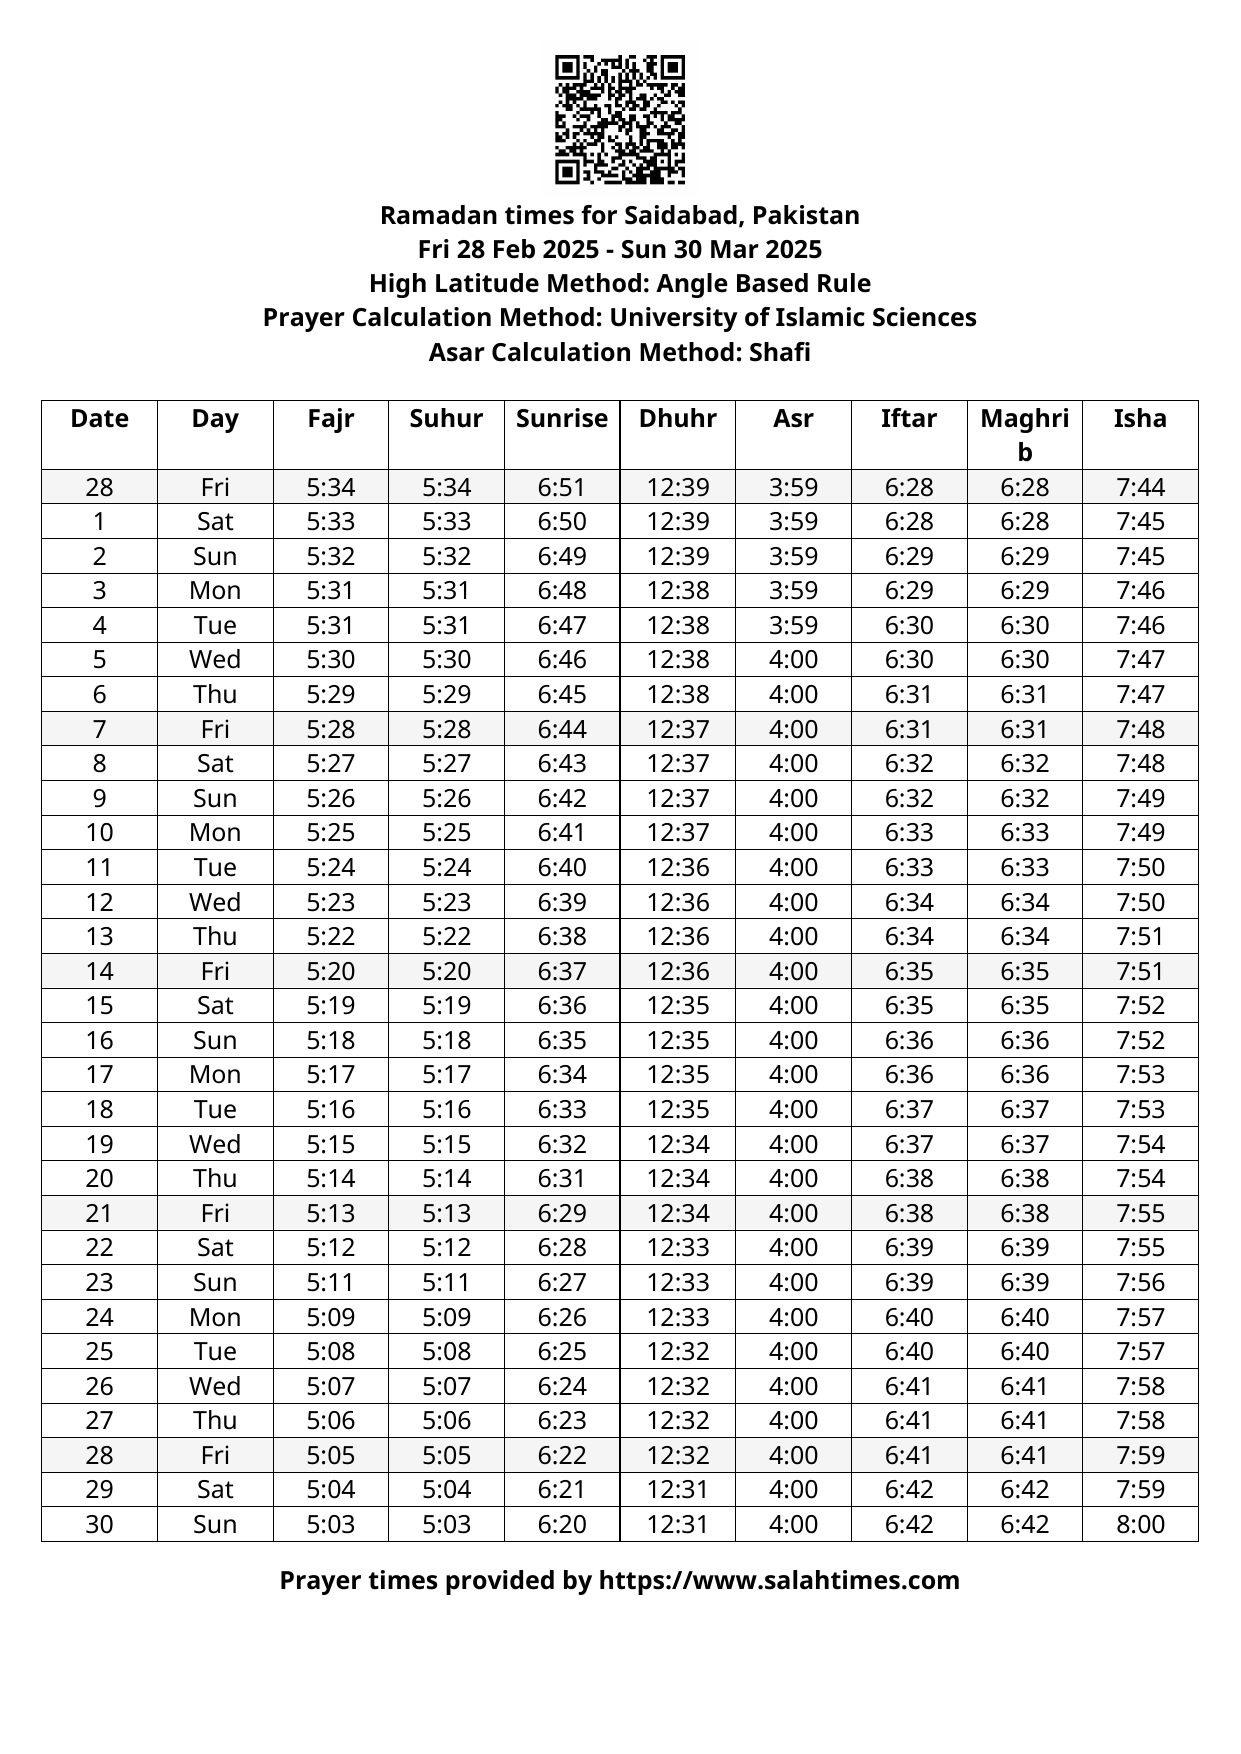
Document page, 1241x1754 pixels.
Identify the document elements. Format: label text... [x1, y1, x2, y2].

table_cell 5:22 [274, 919, 388, 953]
table_cell 6:48 [505, 574, 619, 607]
table_cell 12:34 [621, 1161, 735, 1195]
table_cell 6:29 [852, 539, 967, 572]
table_cell 5:15 [389, 1127, 504, 1160]
table_cell 4:00 [736, 1473, 851, 1506]
table_cell 5:32 [274, 539, 388, 572]
table_cell 6:51 [505, 470, 619, 503]
table_cell 6:27 [505, 1265, 619, 1299]
table_cell 6:49 [505, 539, 619, 572]
table_cell 3:59 [736, 504, 851, 538]
table_cell 5:12 [389, 1231, 504, 1264]
table_cell 12:37 [621, 816, 735, 849]
table_cell Sun [158, 1265, 273, 1299]
table_cell 5:05 [274, 1438, 388, 1472]
table_cell 7:53 [1083, 1058, 1198, 1091]
table_cell 1 [42, 504, 157, 538]
table_cell Mon [158, 816, 273, 849]
table_cell 20 [42, 1161, 157, 1195]
table_cell 6:47 [505, 608, 619, 642]
table_cell 12:38 [621, 574, 735, 607]
table_cell 6:36 [505, 989, 619, 1022]
table_cell 6:38 [505, 919, 619, 953]
table_cell 23 [42, 1265, 157, 1299]
table_cell 6:29 [968, 574, 1082, 607]
table_cell 7:58 [1083, 1369, 1198, 1402]
table_cell 5:24 [274, 850, 388, 884]
table_cell Tue [158, 608, 273, 642]
table_cell Sat [158, 504, 273, 538]
table_cell 6:40 [968, 1334, 1082, 1368]
table_cell 5:23 [274, 885, 388, 918]
table_cell 6:34 [852, 919, 967, 953]
table_cell 5:34 [389, 470, 504, 503]
table_cell 6:26 [505, 1300, 619, 1333]
table_header Sunrise [505, 401, 619, 469]
table_cell 6:31 [852, 677, 967, 711]
table_cell 6:32 [968, 781, 1082, 814]
table_cell 12:34 [621, 1127, 735, 1160]
table_cell 3:59 [736, 574, 851, 607]
table_cell 3:59 [736, 470, 851, 503]
table_cell 17 [42, 1058, 157, 1091]
table_cell Thu [158, 919, 273, 953]
table_cell 6:34 [968, 885, 1082, 918]
picture [542, 41, 699, 198]
table_cell 5:29 [274, 677, 388, 711]
table_cell Fri [158, 1438, 273, 1472]
table_cell 4:00 [736, 954, 851, 987]
text High Latitude Method: Angle Based Rule [42, 266, 1198, 300]
table_cell 4:00 [736, 816, 851, 849]
table_cell 6:24 [505, 1369, 619, 1402]
table_cell 5:13 [389, 1196, 504, 1229]
table_cell 7:46 [1083, 608, 1198, 642]
table_cell Mon [158, 1058, 273, 1091]
table_cell 6:30 [968, 643, 1082, 676]
table_cell 5:06 [274, 1404, 388, 1437]
table_cell 4:00 [736, 643, 851, 676]
table_cell 4:00 [736, 1231, 851, 1264]
table_cell Mon [158, 574, 273, 607]
table_cell 7:50 [1083, 850, 1198, 884]
table_cell 7:57 [1083, 1300, 1198, 1333]
table_cell 5:14 [274, 1161, 388, 1195]
table_cell 12:38 [621, 643, 735, 676]
table_cell 30 [42, 1507, 157, 1541]
table_cell 12:37 [621, 781, 735, 814]
table_cell 6:32 [505, 1127, 619, 1160]
table_cell 4:00 [736, 885, 851, 918]
table_cell 5:29 [389, 677, 504, 711]
table_header Isha [1083, 401, 1198, 469]
table_cell 7:48 [1083, 746, 1198, 780]
table_cell Tue [158, 850, 273, 884]
table_cell Wed [158, 1127, 273, 1160]
table_cell 4 [42, 608, 157, 642]
table_cell 5:08 [389, 1334, 504, 1368]
table_cell 6:29 [968, 539, 1082, 572]
table_cell Fri [158, 954, 273, 987]
table_cell 6:36 [968, 1023, 1082, 1057]
table_cell 13 [42, 919, 157, 953]
table_cell 7:45 [1083, 504, 1198, 538]
table_cell 5:34 [274, 470, 388, 503]
table_cell 6:34 [852, 885, 967, 918]
table_cell 5:03 [274, 1507, 388, 1541]
table_cell Sat [158, 1231, 273, 1264]
table_header Suhur [389, 401, 504, 469]
table_cell 5:28 [274, 712, 388, 745]
table_cell 5:09 [389, 1300, 504, 1333]
table_cell 6:40 [852, 1300, 967, 1333]
table_cell 25 [42, 1334, 157, 1368]
table_cell 6:37 [852, 1092, 967, 1126]
table_cell 5:19 [389, 989, 504, 1022]
table_cell 5:26 [389, 781, 504, 814]
table_cell 7 [42, 712, 157, 745]
table_cell 6:29 [852, 574, 967, 607]
table_cell 5:32 [389, 539, 504, 572]
table_cell Wed [158, 1369, 273, 1402]
table_cell 4:00 [736, 1369, 851, 1402]
table_cell 4:00 [736, 1127, 851, 1160]
table_cell Wed [158, 643, 273, 676]
table_cell Fri [158, 712, 273, 745]
table_cell 12:38 [621, 608, 735, 642]
table_cell 12:36 [621, 850, 735, 884]
table_cell 7:46 [1083, 574, 1198, 607]
table_cell 12:39 [621, 539, 735, 572]
table_cell 6:35 [852, 989, 967, 1022]
table_cell 7:49 [1083, 781, 1198, 814]
table_cell 6:23 [505, 1404, 619, 1437]
table_cell 5:28 [389, 712, 504, 745]
table_cell 16 [42, 1023, 157, 1057]
table_cell 6:44 [505, 712, 619, 745]
table_cell 5:20 [389, 954, 504, 987]
table_cell Tue [158, 1334, 273, 1368]
table_cell 6:40 [968, 1300, 1082, 1333]
table_cell 12:35 [621, 1058, 735, 1091]
table_cell 4:00 [736, 1058, 851, 1091]
table_cell 6:41 [852, 1438, 967, 1472]
table_cell 28 [42, 470, 157, 503]
table_cell 6:46 [505, 643, 619, 676]
table_cell 5:31 [389, 574, 504, 607]
table_cell 5:05 [389, 1438, 504, 1472]
table_cell Fri [158, 1196, 273, 1229]
table_cell 6:37 [852, 1127, 967, 1160]
table_cell 7:59 [1083, 1438, 1198, 1472]
table_cell Thu [158, 1404, 273, 1437]
table_cell 3:59 [736, 608, 851, 642]
table_cell 6:31 [968, 677, 1082, 711]
table_cell 6:30 [968, 608, 1082, 642]
table_cell 6 [42, 677, 157, 711]
table_cell 4:00 [736, 781, 851, 814]
table_cell 6:33 [852, 816, 967, 849]
table_cell 12:39 [621, 504, 735, 538]
table_cell 4:00 [736, 677, 851, 711]
table_cell 6:36 [852, 1058, 967, 1091]
table_cell 5:33 [274, 504, 388, 538]
table_cell 5:31 [274, 574, 388, 607]
table_cell 6:34 [968, 919, 1082, 953]
table_cell 12:32 [621, 1404, 735, 1437]
table_cell 12:31 [621, 1507, 735, 1541]
table_cell 7:52 [1083, 989, 1198, 1022]
table_cell 7:50 [1083, 885, 1198, 918]
table_cell 12:35 [621, 1023, 735, 1057]
table_cell 6:38 [852, 1161, 967, 1195]
table_cell 7:48 [1083, 712, 1198, 745]
table_cell Sun [158, 539, 273, 572]
table_cell 2 [42, 539, 157, 572]
table_cell 6:39 [968, 1231, 1082, 1264]
table_cell 26 [42, 1369, 157, 1402]
table_cell 6:31 [505, 1161, 619, 1195]
text Fri 28 Feb 2025 - Sun 30 Mar 2025 [42, 232, 1198, 266]
table_cell 8 [42, 746, 157, 780]
table_cell 12:37 [621, 746, 735, 780]
table_cell 6:33 [968, 850, 1082, 884]
table_cell 5:07 [389, 1369, 504, 1402]
table_cell 11 [42, 850, 157, 884]
table_cell 4:00 [736, 1265, 851, 1299]
table_cell 6:28 [505, 1231, 619, 1264]
table_cell 6:41 [852, 1404, 967, 1437]
table_cell 5:26 [274, 781, 388, 814]
table_cell 5:20 [274, 954, 388, 987]
table_cell 4:00 [736, 1092, 851, 1126]
table_cell 29 [42, 1473, 157, 1506]
table_cell 5:30 [274, 643, 388, 676]
table_cell 6:33 [852, 850, 967, 884]
table_cell 5:31 [274, 608, 388, 642]
table_cell 6:32 [852, 781, 967, 814]
table_cell 7:51 [1083, 919, 1198, 953]
table_header Maghrib [968, 401, 1082, 469]
table_cell 6:39 [968, 1265, 1082, 1299]
table_cell 6:38 [852, 1196, 967, 1229]
table_header Fajr [274, 401, 388, 469]
table_cell 7:54 [1083, 1127, 1198, 1160]
table_cell 5:06 [389, 1404, 504, 1437]
table_cell 6:28 [852, 470, 967, 503]
table_cell 5:25 [389, 816, 504, 849]
table_cell 7:58 [1083, 1404, 1198, 1437]
table_cell 6:37 [968, 1127, 1082, 1160]
table_cell 6:36 [968, 1058, 1082, 1091]
table_cell 5:30 [389, 643, 504, 676]
text Prayer times provided by https://www.salahtimes.com [42, 1563, 1198, 1597]
table_cell 6:38 [968, 1196, 1082, 1229]
table_cell 15 [42, 989, 157, 1022]
table_cell 12:32 [621, 1334, 735, 1368]
table_cell 6:39 [852, 1265, 967, 1299]
table_cell 5:18 [389, 1023, 504, 1057]
table_cell 12:33 [621, 1300, 735, 1333]
table_cell 6:41 [968, 1369, 1082, 1402]
table_cell 12:31 [621, 1473, 735, 1506]
table_cell 6:32 [852, 746, 967, 780]
table_cell 7:55 [1083, 1196, 1198, 1229]
table_cell 6:41 [968, 1438, 1082, 1472]
table_cell 4:00 [736, 919, 851, 953]
table_cell 9 [42, 781, 157, 814]
table_cell 4:00 [736, 1196, 851, 1229]
table_cell Sun [158, 781, 273, 814]
table_cell 4:00 [736, 1438, 851, 1472]
text Asar Calculation Method: Shafi [42, 334, 1198, 368]
table_cell 4:00 [736, 1161, 851, 1195]
table_cell 5:18 [274, 1023, 388, 1057]
table_cell 4:00 [736, 746, 851, 780]
table_cell 5:22 [389, 919, 504, 953]
table_cell 19 [42, 1127, 157, 1160]
table_cell 3:59 [736, 539, 851, 572]
table_cell 6:28 [968, 504, 1082, 538]
table_header Dhuhr [621, 401, 735, 469]
table_cell 6:28 [852, 504, 967, 538]
table_cell 4:00 [736, 1300, 851, 1333]
table_cell 6:33 [505, 1092, 619, 1126]
table_cell 7:51 [1083, 954, 1198, 987]
table_cell Sun [158, 1023, 273, 1057]
table_cell 12:35 [621, 1092, 735, 1126]
table_cell 6:22 [505, 1438, 619, 1472]
table_cell 21 [42, 1196, 157, 1229]
table_cell 5:07 [274, 1369, 388, 1402]
table_cell 6:37 [505, 954, 619, 987]
table_cell 6:39 [505, 885, 619, 918]
table_cell 7:53 [1083, 1092, 1198, 1126]
table_cell 12:37 [621, 712, 735, 745]
table_cell 6:42 [505, 781, 619, 814]
table_cell 7:57 [1083, 1334, 1198, 1368]
table_cell 12:33 [621, 1231, 735, 1264]
table_cell 6:30 [852, 643, 967, 676]
table_cell 7:59 [1083, 1473, 1198, 1506]
table_cell Wed [158, 885, 273, 918]
table_cell 28 [42, 1438, 157, 1472]
table_cell 7:56 [1083, 1265, 1198, 1299]
table_cell 12:36 [621, 954, 735, 987]
table_cell 5:11 [389, 1265, 504, 1299]
table_cell 10 [42, 816, 157, 849]
table_cell 24 [42, 1300, 157, 1333]
table_cell 6:34 [505, 1058, 619, 1091]
table_cell 5:27 [274, 746, 388, 780]
table_header Day [158, 401, 273, 469]
table_cell 6:39 [852, 1231, 967, 1264]
text Ramadan times for Saidabad, Pakistan [42, 198, 1198, 232]
table_cell 6:42 [852, 1473, 967, 1506]
table_cell 5:31 [389, 608, 504, 642]
table_cell 6:35 [852, 954, 967, 987]
table_cell 5:08 [274, 1334, 388, 1368]
table_cell 5:11 [274, 1265, 388, 1299]
table_cell 6:41 [968, 1404, 1082, 1437]
table_cell 12:35 [621, 989, 735, 1022]
table_cell Sat [158, 989, 273, 1022]
table_cell 6:41 [505, 816, 619, 849]
table_cell 5:19 [274, 989, 388, 1022]
table_cell 4:00 [736, 1334, 851, 1368]
table_cell 4:00 [736, 1507, 851, 1541]
table_cell 6:50 [505, 504, 619, 538]
table_header Iftar [852, 401, 967, 469]
table_cell 6:35 [968, 954, 1082, 987]
table_cell 12:36 [621, 885, 735, 918]
table_cell 12:36 [621, 919, 735, 953]
table_cell 6:31 [968, 712, 1082, 745]
table_cell 6:29 [505, 1196, 619, 1229]
table_cell 14 [42, 954, 157, 987]
table_cell 5:12 [274, 1231, 388, 1264]
table_cell 6:35 [968, 989, 1082, 1022]
table_cell 12:32 [621, 1369, 735, 1402]
table_cell 5 [42, 643, 157, 676]
table_cell 5:09 [274, 1300, 388, 1333]
table_cell 4:00 [736, 712, 851, 745]
table_cell 5:04 [389, 1473, 504, 1506]
table_cell 7:45 [1083, 539, 1198, 572]
table_cell 6:42 [968, 1473, 1082, 1506]
table_cell Thu [158, 1161, 273, 1195]
table_cell 5:14 [389, 1161, 504, 1195]
table_cell 4:00 [736, 1023, 851, 1057]
table_cell 22 [42, 1231, 157, 1264]
table_cell 5:16 [389, 1092, 504, 1126]
table_cell 8:00 [1083, 1507, 1198, 1541]
table_cell 6:33 [968, 816, 1082, 849]
table_cell 5:16 [274, 1092, 388, 1126]
table_cell 5:04 [274, 1473, 388, 1506]
table_cell 7:47 [1083, 643, 1198, 676]
table_cell 6:25 [505, 1334, 619, 1368]
table_header Asr [736, 401, 851, 469]
table_cell 4:00 [736, 989, 851, 1022]
text Prayer Calculation Method: University of Islamic Sciences [42, 300, 1198, 334]
table_cell 6:35 [505, 1023, 619, 1057]
table_cell 5:17 [274, 1058, 388, 1091]
table_cell 6:30 [852, 608, 967, 642]
table_cell 6:42 [968, 1507, 1082, 1541]
table_cell 7:49 [1083, 816, 1198, 849]
table_cell 12 [42, 885, 157, 918]
table_cell 12:34 [621, 1196, 735, 1229]
table_cell 18 [42, 1092, 157, 1126]
table_cell 5:25 [274, 816, 388, 849]
table_cell 6:38 [968, 1161, 1082, 1195]
table_cell 5:15 [274, 1127, 388, 1160]
table_cell Sat [158, 1473, 273, 1506]
table_cell 6:45 [505, 677, 619, 711]
table_cell 12:33 [621, 1265, 735, 1299]
table_cell 6:40 [852, 1334, 967, 1368]
table_cell 6:28 [968, 470, 1082, 503]
table_cell 6:21 [505, 1473, 619, 1506]
table_cell 5:27 [389, 746, 504, 780]
table_cell Fri [158, 470, 273, 503]
table_cell 5:17 [389, 1058, 504, 1091]
table_cell 7:47 [1083, 677, 1198, 711]
table_cell Mon [158, 1300, 273, 1333]
table_cell Sun [158, 1507, 273, 1541]
table_cell 5:13 [274, 1196, 388, 1229]
table_cell 12:39 [621, 470, 735, 503]
table_cell 5:33 [389, 504, 504, 538]
table_cell 7:44 [1083, 470, 1198, 503]
table_cell 6:37 [968, 1092, 1082, 1126]
table_cell 3 [42, 574, 157, 607]
table_cell 27 [42, 1404, 157, 1437]
table_cell 4:00 [736, 850, 851, 884]
table_cell 6:32 [968, 746, 1082, 780]
table_cell 5:23 [389, 885, 504, 918]
table_cell 6:20 [505, 1507, 619, 1541]
table_cell 6:41 [852, 1369, 967, 1402]
table_cell 6:43 [505, 746, 619, 780]
table_cell 5:24 [389, 850, 504, 884]
table_cell 12:38 [621, 677, 735, 711]
table_cell 6:36 [852, 1023, 967, 1057]
table_cell Tue [158, 1092, 273, 1126]
table_cell 5:03 [389, 1507, 504, 1541]
table_cell 4:00 [736, 1404, 851, 1437]
table_cell 6:42 [852, 1507, 967, 1541]
table_cell 6:40 [505, 850, 619, 884]
table_cell 7:54 [1083, 1161, 1198, 1195]
table_cell Thu [158, 677, 273, 711]
table_cell 7:55 [1083, 1231, 1198, 1264]
table_cell 7:52 [1083, 1023, 1198, 1057]
table_cell 6:31 [852, 712, 967, 745]
table_header Date [42, 401, 157, 469]
table_cell 12:32 [621, 1438, 735, 1472]
table_cell Sat [158, 746, 273, 780]
